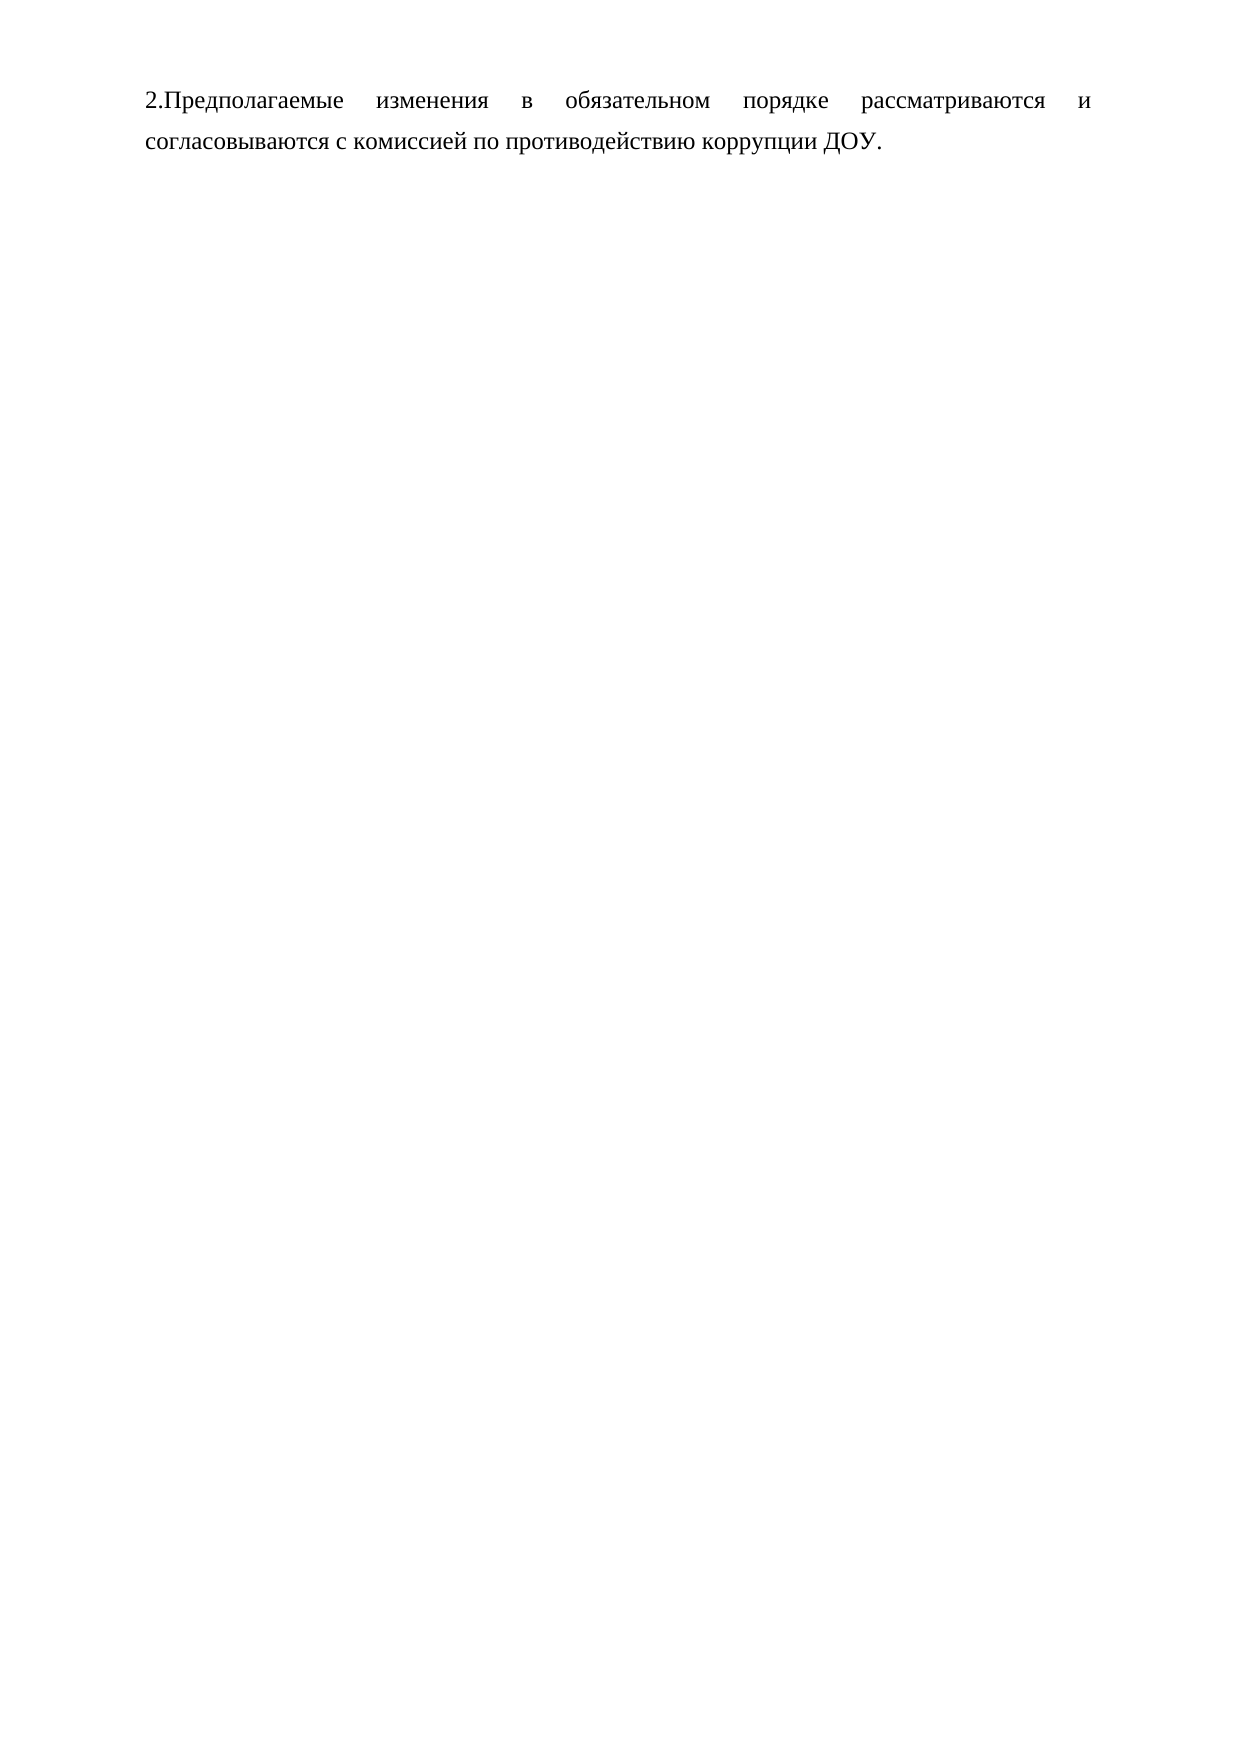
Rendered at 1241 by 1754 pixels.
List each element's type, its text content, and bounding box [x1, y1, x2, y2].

text 2.Предполагаемые изменения в обязательном порядке рассматриваются и согласовываются с комиссией по противодействию коррупции ДОУ. [145, 85, 1092, 155]
